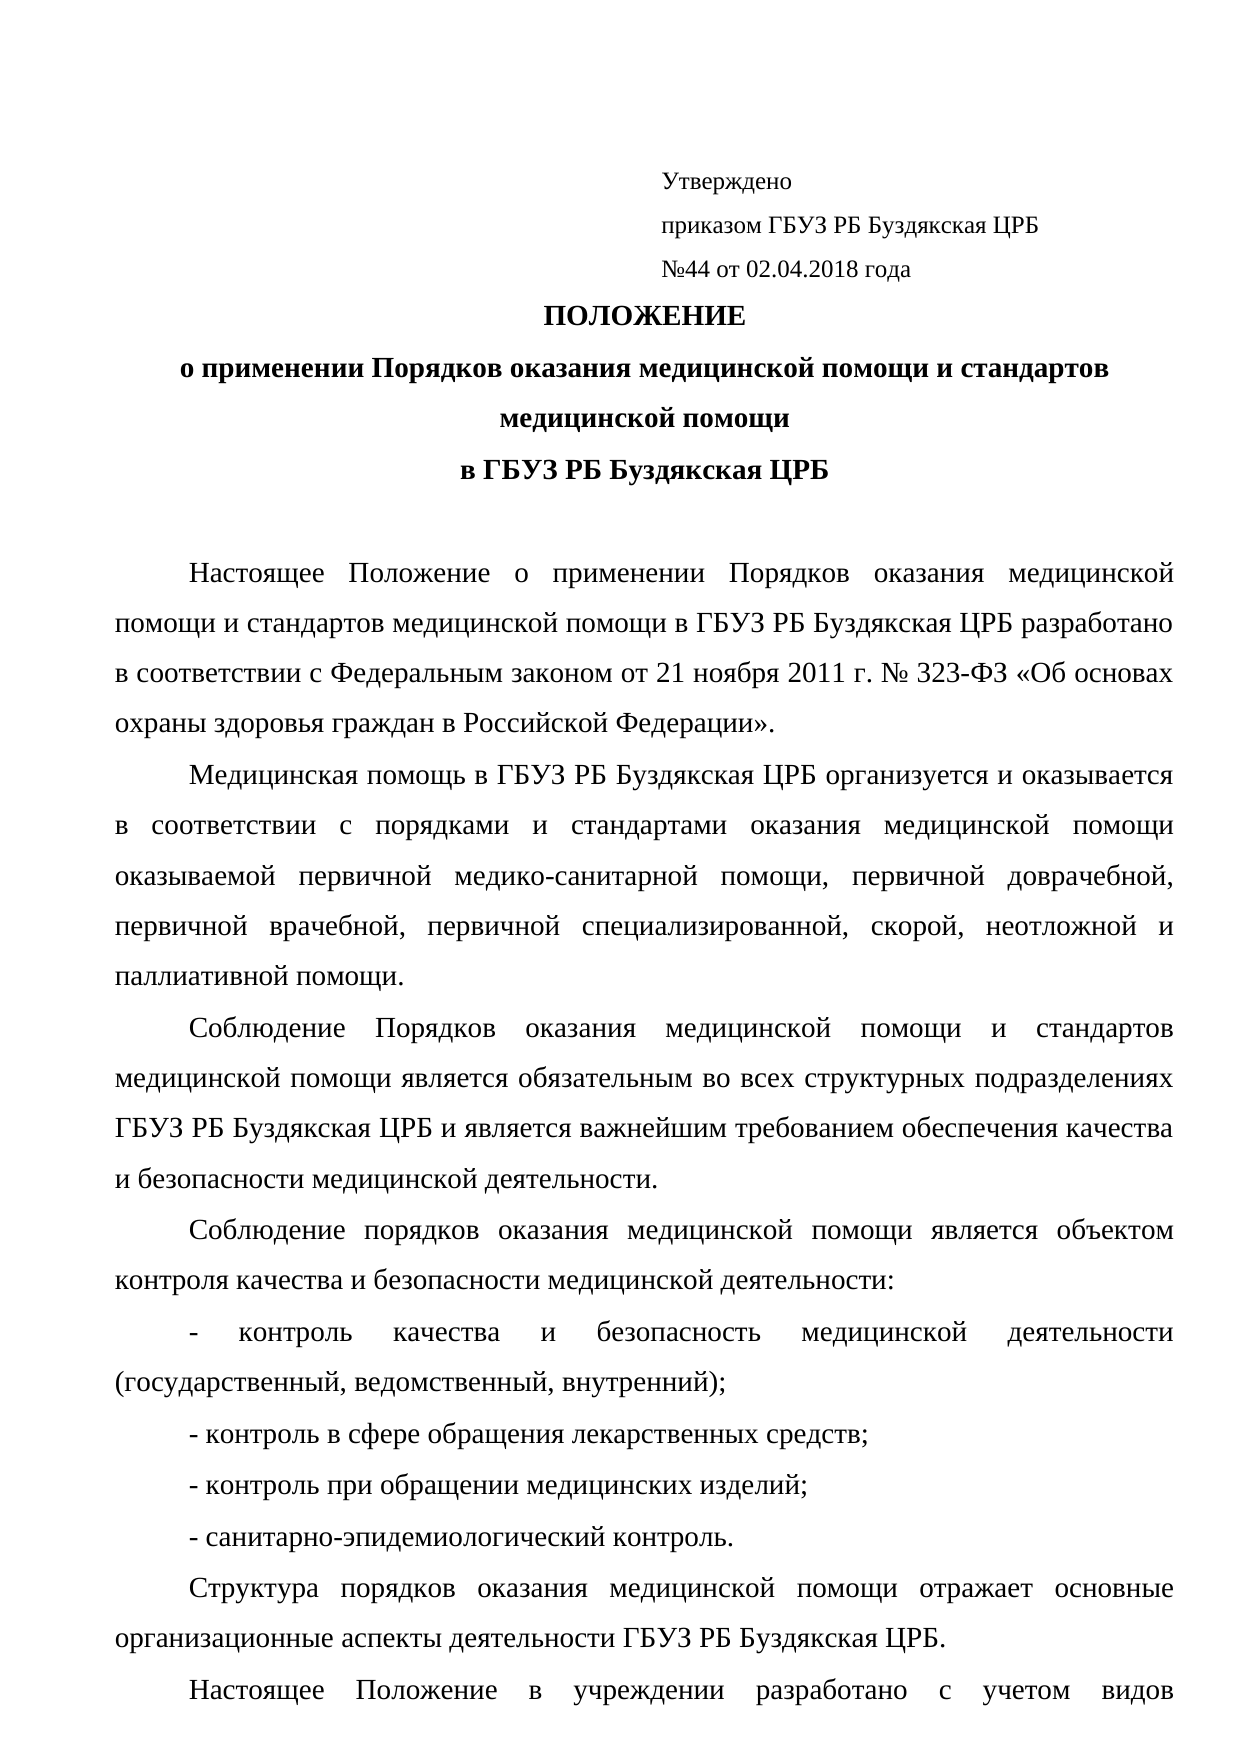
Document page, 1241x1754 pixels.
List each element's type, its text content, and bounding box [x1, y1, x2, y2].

text в ГБУЗ РБ Буздякская ЦРБ [114, 452, 1175, 485]
text Структура порядков оказания медицинской помощи отражает основные организационные аспекты деятельности ГБУЗ РБ Буздякская ЦРБ. [114, 1570, 1175, 1654]
text Соблюдение Порядков оказания медицинской помощи и стандартов медицинской помощи является обязательным во всех структурных подразделениях ГБУЗ РБ Буздякская ЦРБ и является важнейшим требованием обеспечения качества и безопасности медицинской деятельности. [114, 1010, 1175, 1194]
text ПОЛОЖЕНИЕ [114, 298, 1175, 332]
text Утверждено [661, 166, 1175, 194]
text №44 от 02.04.2018 года [661, 254, 1175, 283]
text Медицинская помощь в ГБУЗ РБ Буздякская ЦРБ организуется и оказывается в соответствии с порядками и стандартами оказания медицинской помощи оказываемой первичной медико-санитарной помощи, первичной доврачебной, первичной врачебной, первичной специализированной, скорой, неотложной и паллиативной помощи. [114, 757, 1175, 992]
text о применении Порядков оказания медицинской помощи и стандартов медицинской помощи [114, 350, 1175, 434]
text - контроль в сфере обращения лекарственных средств; [114, 1416, 1175, 1449]
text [114, 1672, 1175, 1705]
text - контроль качества и безопасность медицинской деятельности (государственный, ведомственный, внутренний); [114, 1314, 1175, 1398]
text Настоящее Положение о применении Порядков оказания медицинской помощи и стандартов медицинской помощи в ГБУЗ РБ Буздякская ЦРБ разработано в соответствии с Федеральным законом от 21 ноября 2011 г. № 323-ФЗ «Об основах охраны здоровья граждан в Российской Федерации». [114, 555, 1175, 739]
text приказом ГБУЗ РБ Буздякская ЦРБ [661, 210, 1175, 239]
text - контроль при обращении медицинских изделий; [114, 1467, 1175, 1501]
text Соблюдение порядков оказания медицинской помощи является объектом контроля качества и безопасности медицинской деятельности: [114, 1212, 1175, 1296]
text - санитарно-эпидемиологический контроль. [114, 1519, 1175, 1552]
